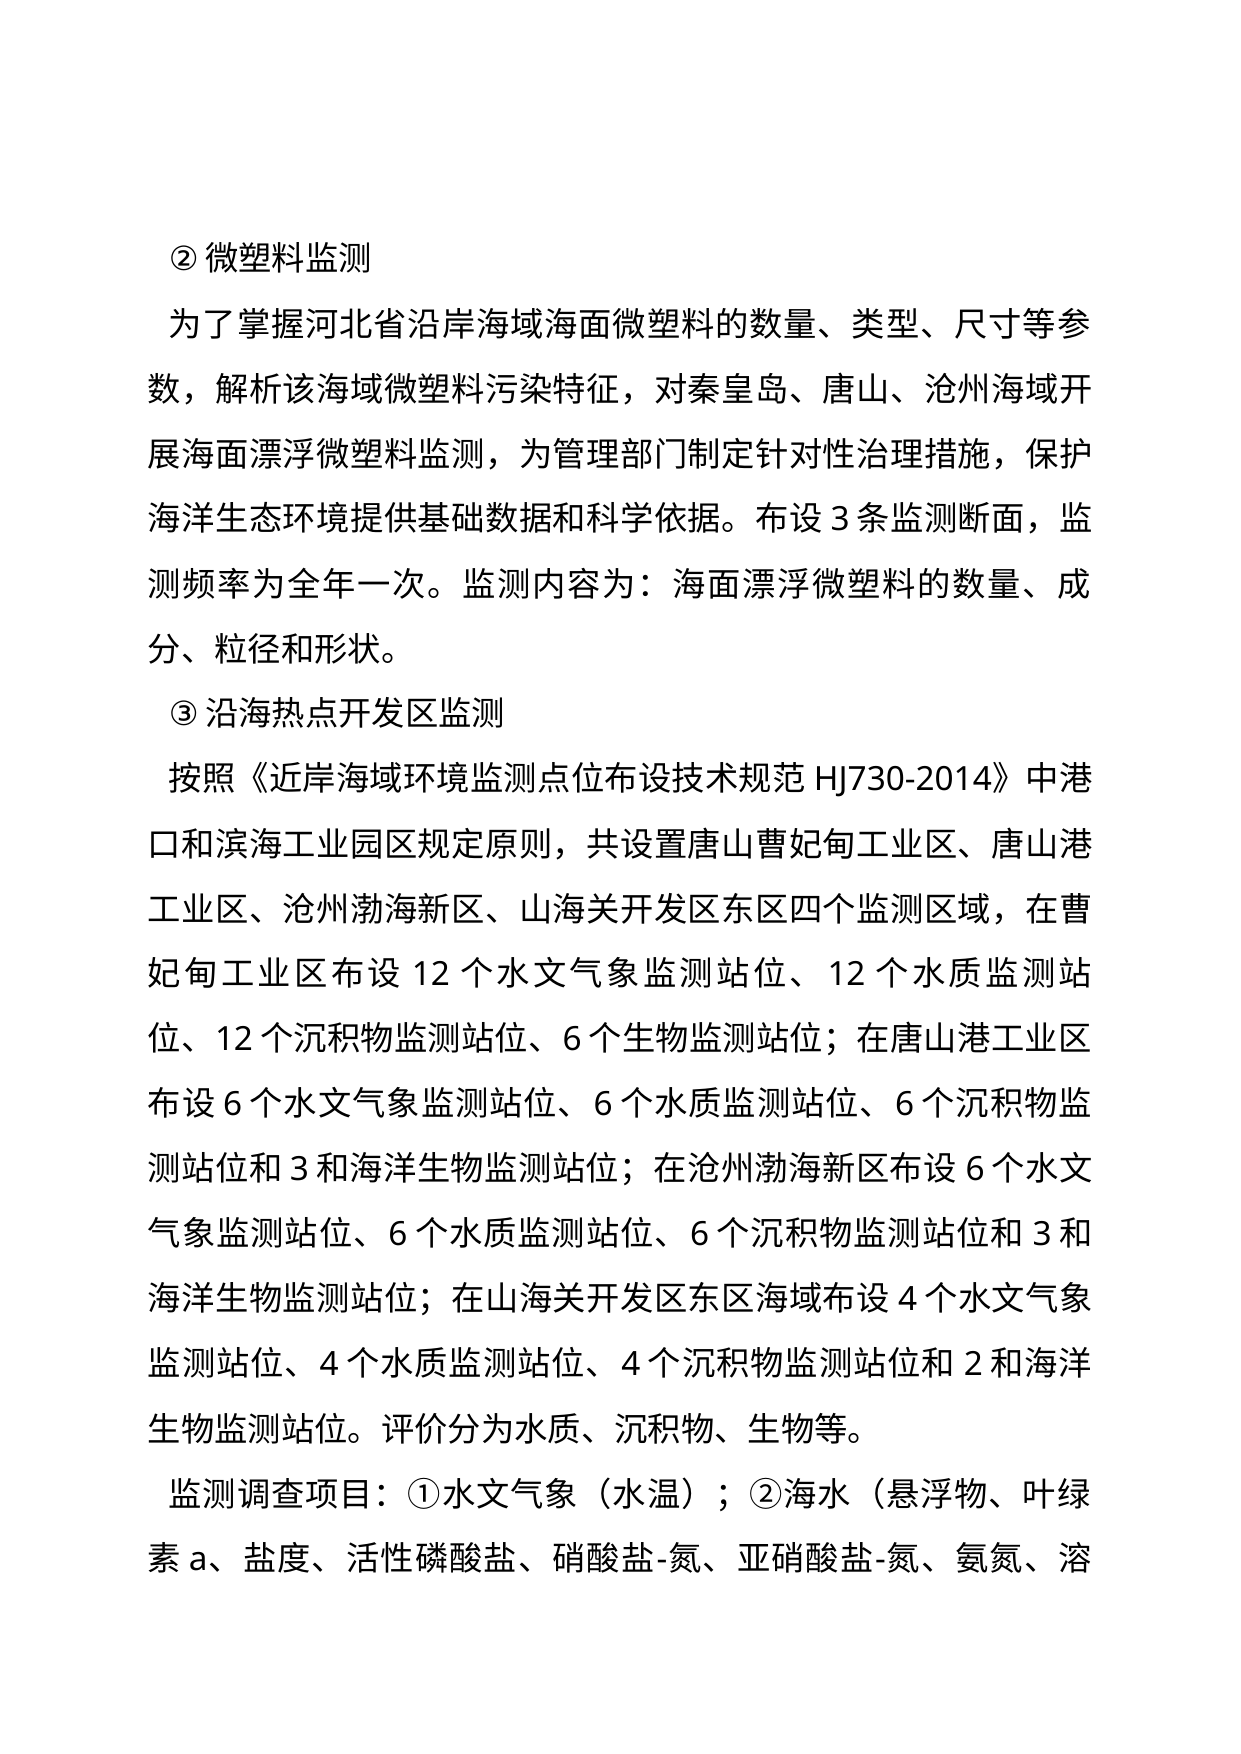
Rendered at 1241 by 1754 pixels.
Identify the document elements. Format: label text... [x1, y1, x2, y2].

text 按照《近岸海域环境监测点位布设技术规范HJ730-2014》中港口和滨海工业园区规定原则，共设置唐山曹妃甸工业区、唐山港工业区、沧州渤海新区、山海关开发区东区四个监测区域，在曹妃甸工业区布设12个水文气象监测站位、12个水质监测站位、12个沉积物监测站位、6个生物监测站位；在唐山港工业区布设6个水文气象监测站位、6个水质监测站位、6个沉积物监测站位和3和海洋生物监测站位；在沧州渤海新区布设6个水文气象监测站位、6个水质监测站位、6个沉积物监测站位和3和海洋生物监测站位；在山海关开发区东区海域布设4个水文气象监测站位、4个水质监测站位、4个沉积物监测站位和2和海洋生物监测站位。评价分为水质、沉积物、生物等。 [148, 744, 1093, 1459]
text ②微塑料监测 [148, 224, 1093, 289]
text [148, 1459, 1093, 1589]
text 为了掌握河北省沿岸海域海面微塑料的数量、类型、尺寸等参数，解析该海域微塑料污染特征，对秦皇岛、唐山、沧州海域开展海面漂浮微塑料监测，为管理部门制定针对性治理措施，保护海洋生态环境提供基础数据和科学依据。布设3条监测断面，监测频率为全年一次。监测内容为：海面漂浮微塑料的数量、成分、粒径和形状。 [148, 289, 1093, 679]
text ③沿海热点开发区监测 [148, 679, 1093, 744]
